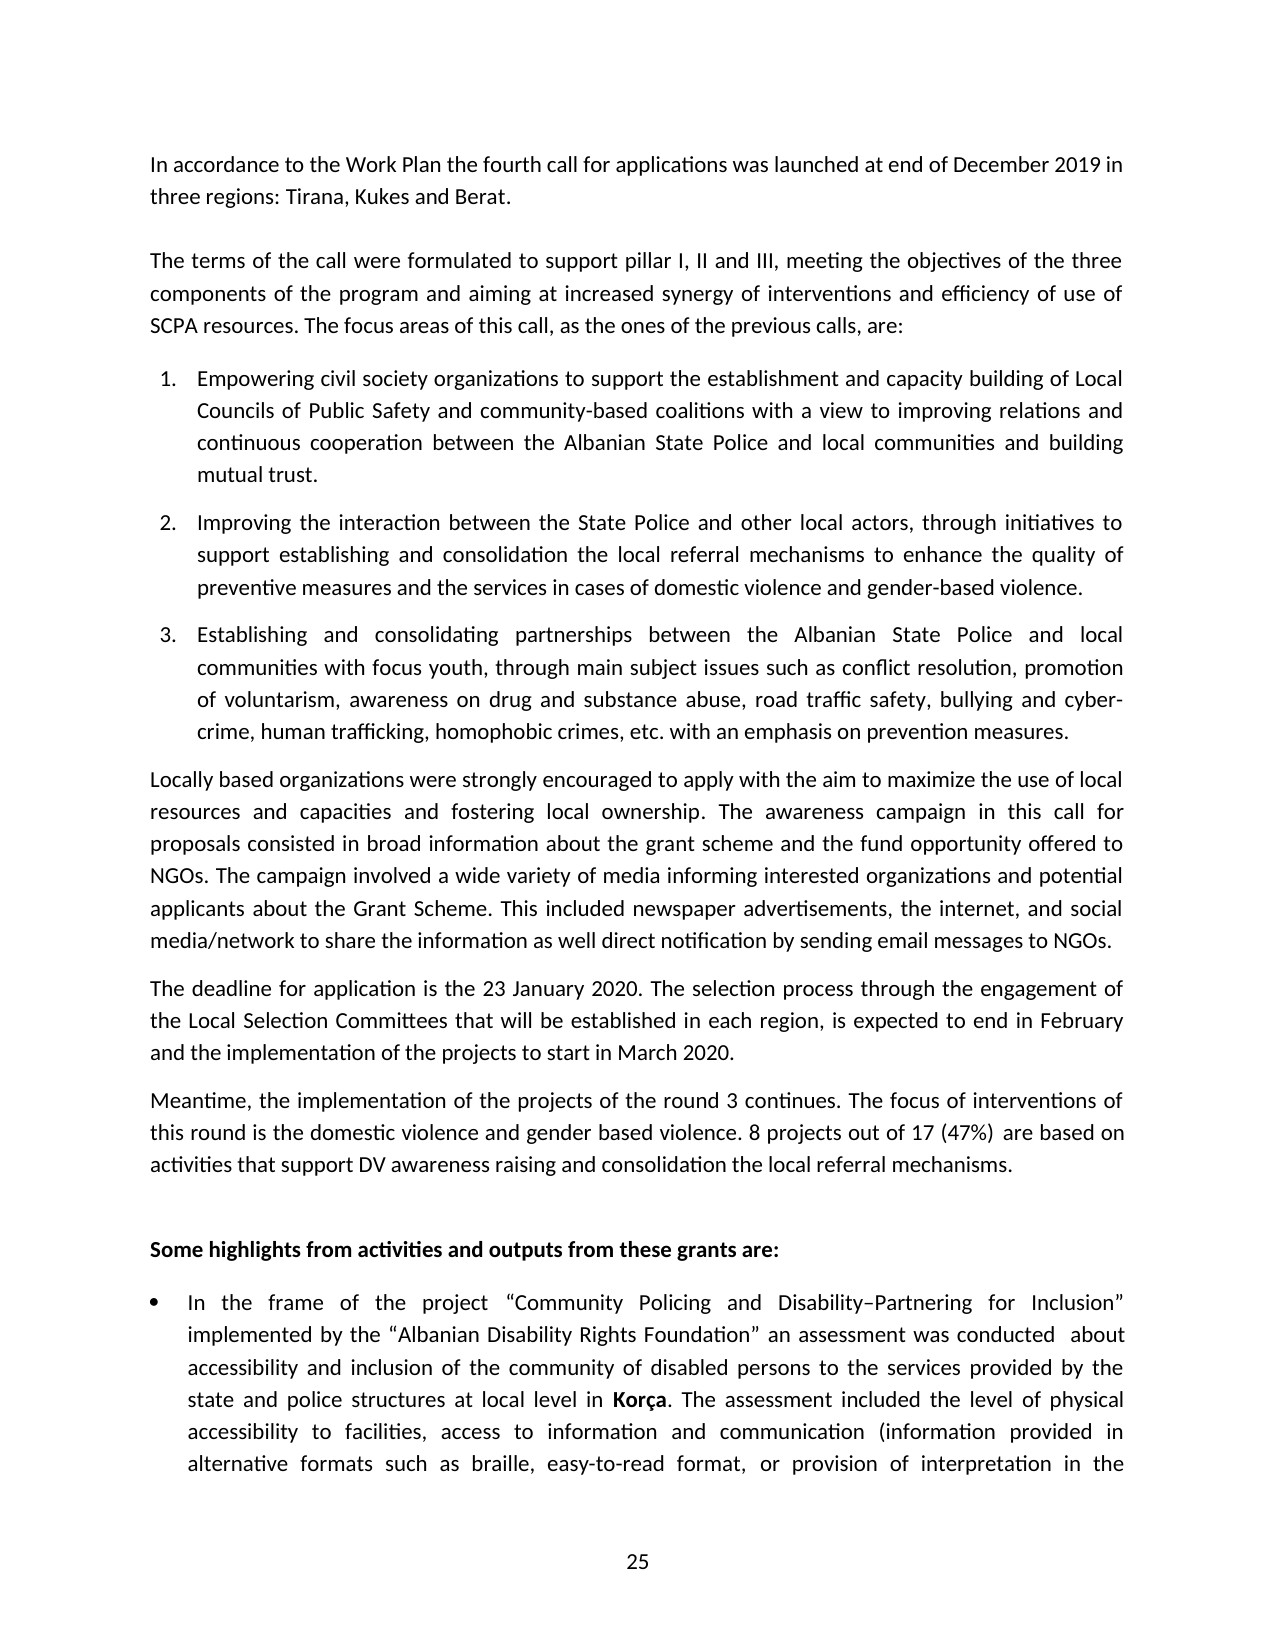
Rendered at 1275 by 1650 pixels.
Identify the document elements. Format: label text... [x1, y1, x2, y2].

text In accordance to the Work Plan the fourth call for applications was launched at end of December 2019 in three regions: Tirana, Kukes and Berat. [150, 150, 1125, 210]
text Some highlights from activities and outputs from these grants are: [150, 1235, 1125, 1263]
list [150, 1288, 1125, 1477]
text Meantime, the implementation of the projects of the round 3 continues. The focus of interventions of this round is the domestic violence and gender based violence. 8 projects out of 17 (47%) are based on activities that support DV awareness raising and consolidation the local referral mechanisms. [150, 1086, 1125, 1178]
list Establishing and consolidating partnerships between the Albanian State Police and local communities with focus youth, through main subject issues such as conflict resolution, promotion of voluntarism, awareness on drug and substance abuse, road traffic safety, bullying and cyber-crime, human trafficking, homophobic crimes, etc. with an emphasis on prevention measures. [159, 621, 1125, 745]
list Empowering civil society organizations to support the establishment and capacity building of Local Councils of Public Safety and community-based coalitions with a view to improving relations and continuous cooperation between the Albanian State Police and local communities and building mutual trust. [159, 364, 1125, 488]
text The terms of the call were formulated to support pillar I, II and III, meeting the objectives of the three components of the program and aiming at increased synergy of interventions and efficiency of use of SCPA resources. The focus areas of this call, as the ones of the previous calls, are: [150, 247, 1125, 339]
list Improving the interaction between the State Police and other local actors, through initiatives to support establishing and consolidation the local referral mechanisms to enhance the quality of preventive measures and the services in cases of domestic violence and gender-based violence. [159, 508, 1125, 601]
text Locally based organizations were strongly encouraged to apply with the aim to maximize the use of local resources and capacities and fostering local ownership. The awareness campaign in this call for proposals consisted in broad information about the grant scheme and the fund opportunity offered to NGOs. The campaign involved a wide variety of media informing interested organizations and potential applicants about the Grant Scheme. This included newspaper advertisements, the internet, and social media/network to share the information as well direct notification by sending email messages to NGOs. [150, 765, 1125, 954]
text The deadline for application is the 23 January 2020. The selection process through the engagement of the Local Selection Committees that will be established in each region, is expected to end in February and the implementation of the projects to start in March 2020. [150, 974, 1125, 1066]
